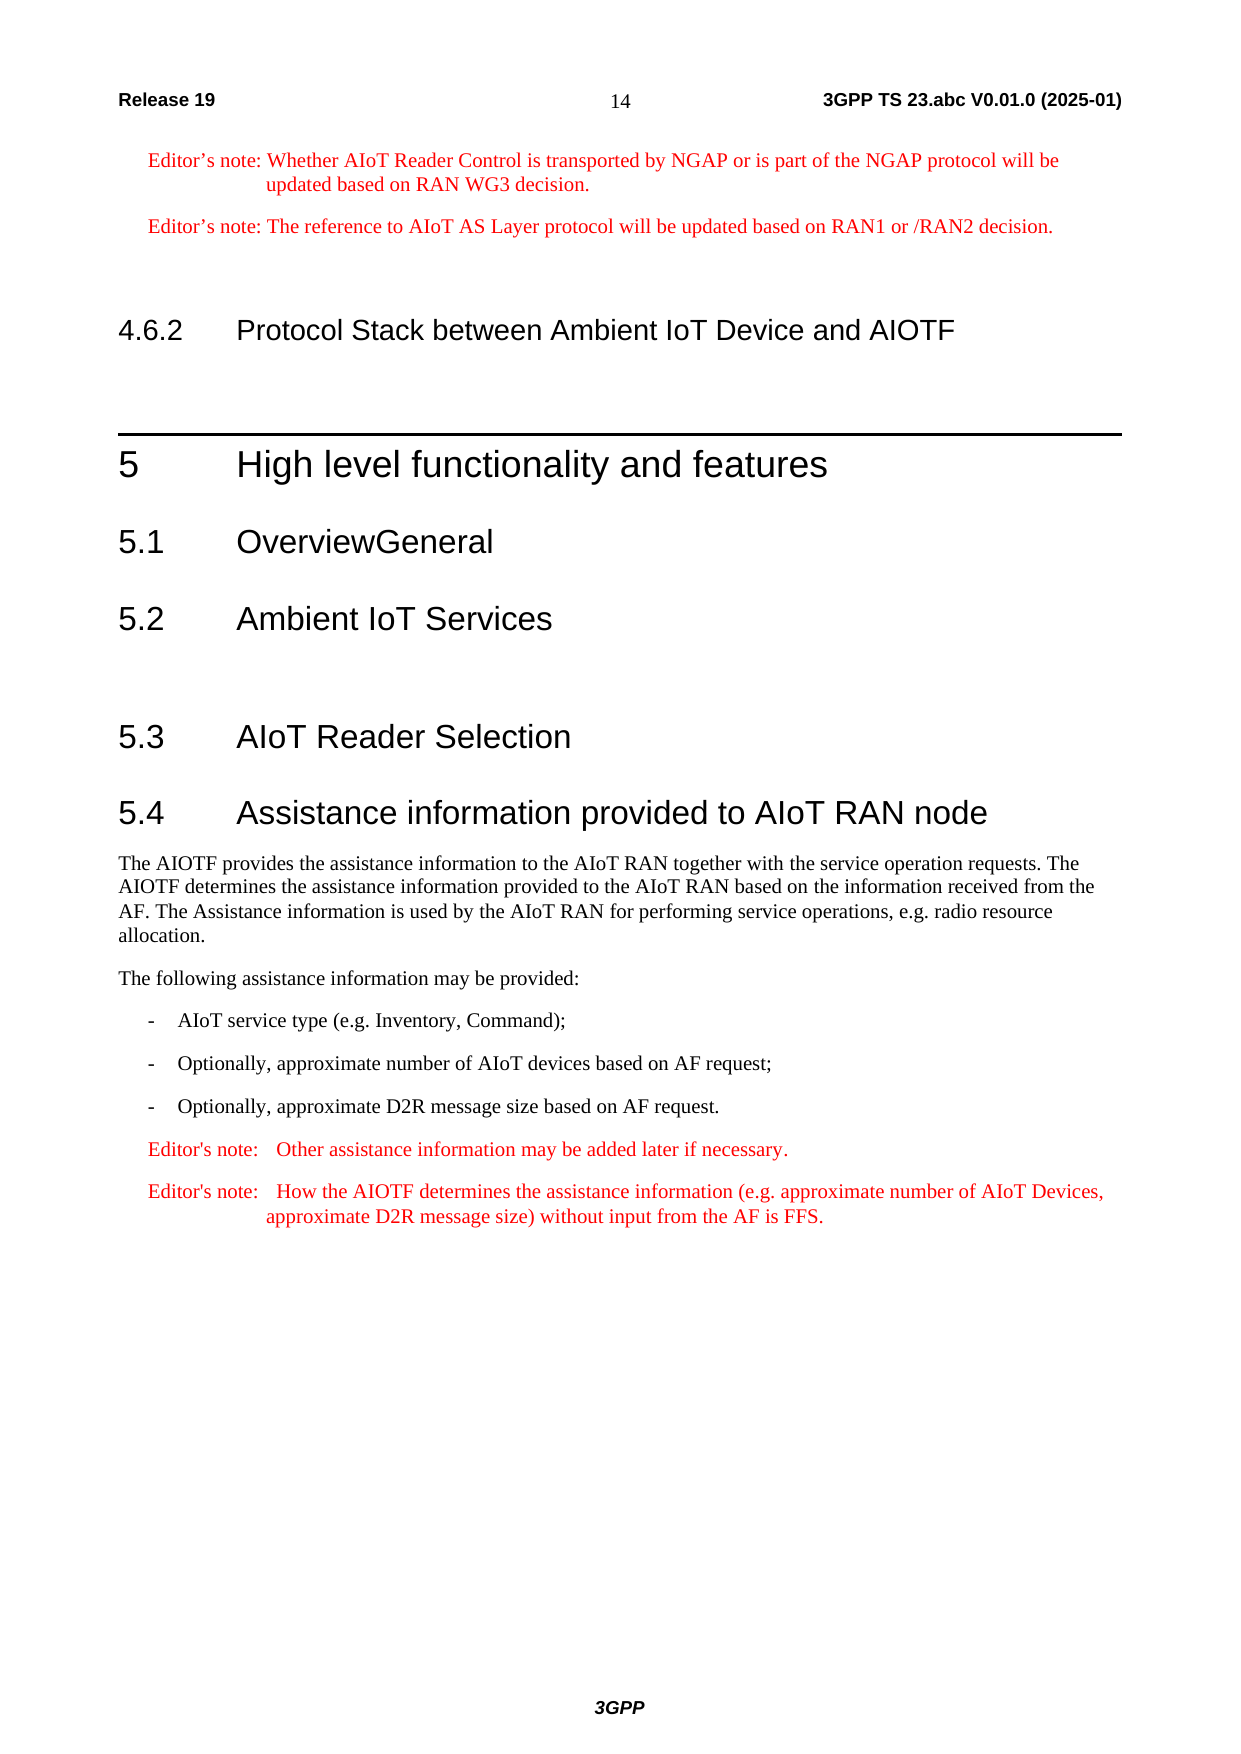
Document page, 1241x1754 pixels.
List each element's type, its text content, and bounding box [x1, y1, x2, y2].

subtitle 5.4 Assistance information provided to AIoT RAN node [118, 793, 1122, 832]
subtitle 5.3 AIoT Reader Selection [118, 717, 1122, 756]
subtitle 5 High level functionality and features [118, 436, 1122, 485]
subtitle 5.1 [118, 523, 1122, 561]
subtitle 5.2 Ambient IoT Services [118, 598, 1122, 637]
